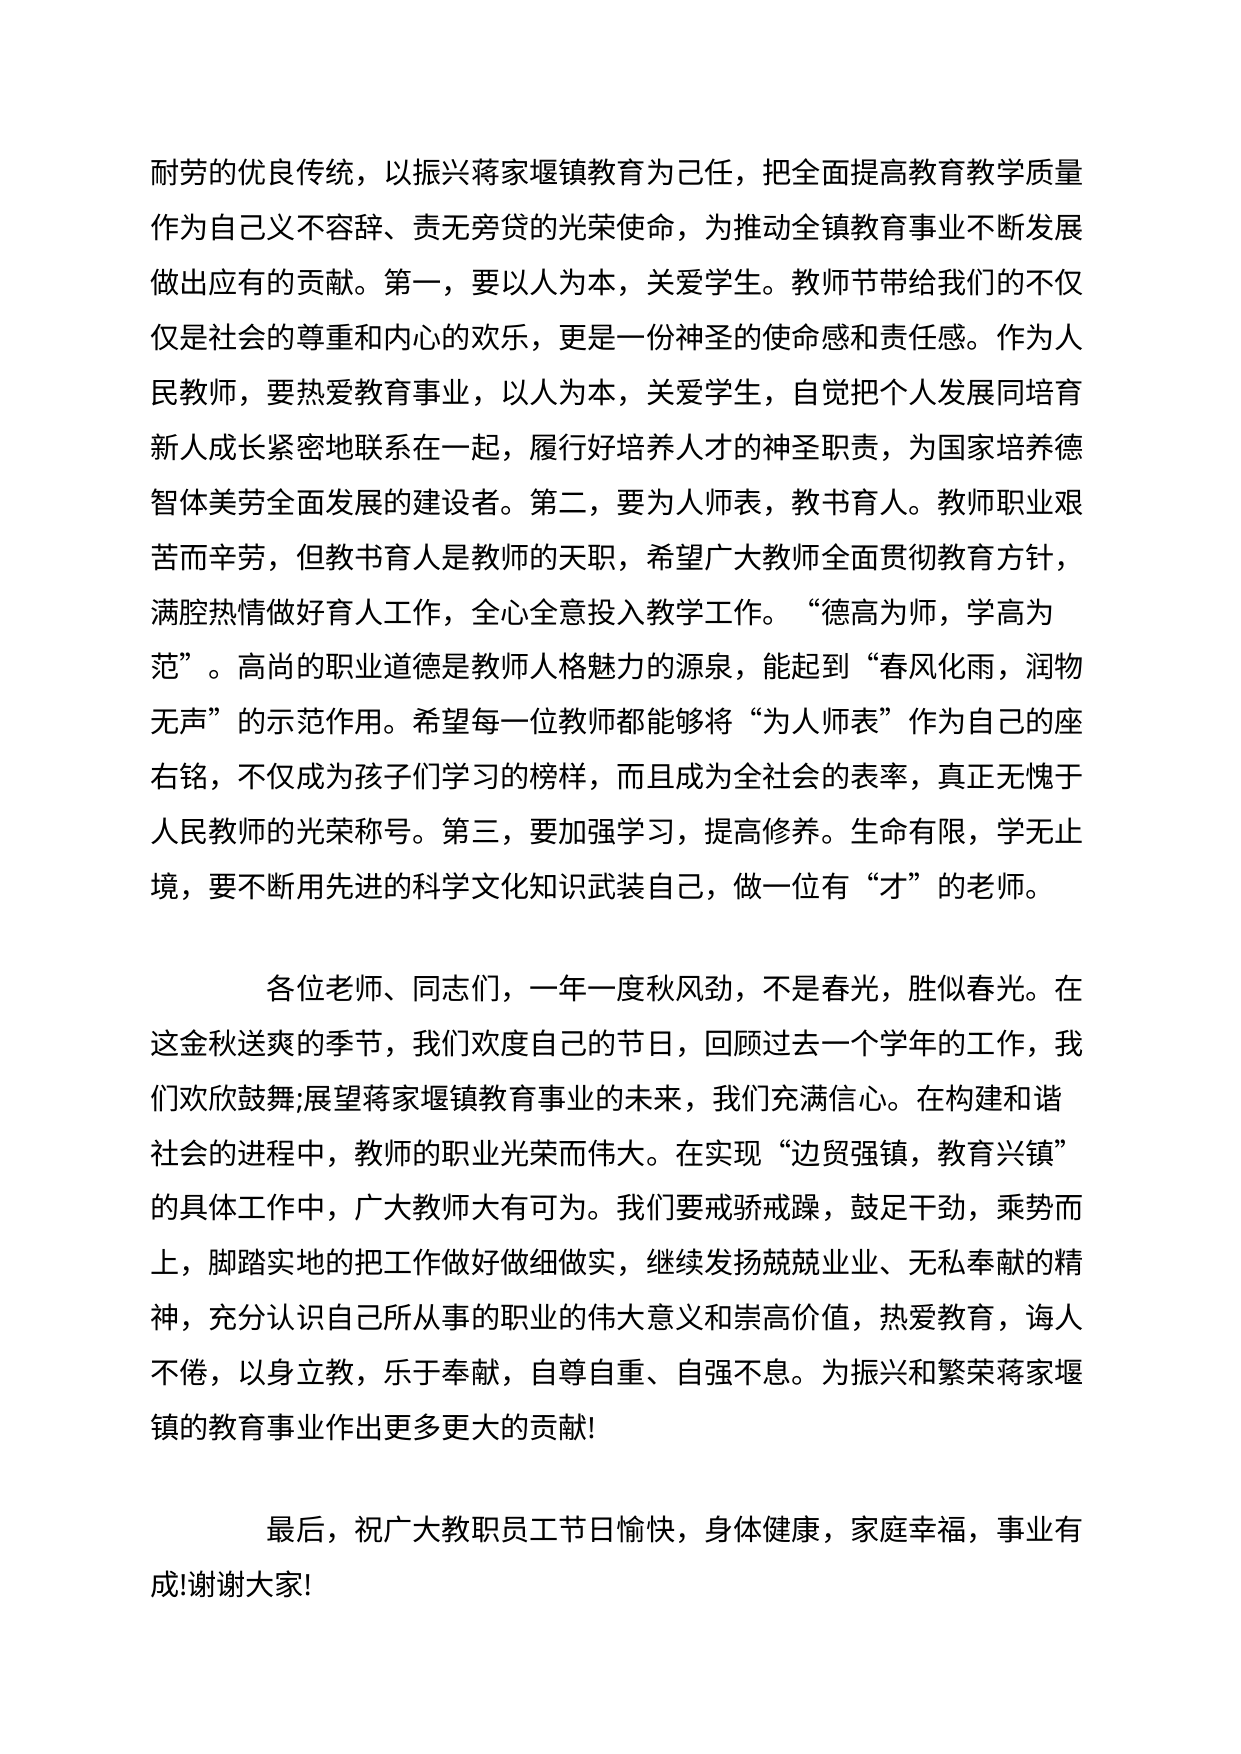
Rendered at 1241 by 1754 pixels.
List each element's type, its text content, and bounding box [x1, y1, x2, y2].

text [150, 150, 1090, 906]
text 最后，祝广大教职员工节日愉快，身体健康，家庭幸福，事业有成!谢谢大家! [150, 1507, 1090, 1604]
text 各位老师、同志们，一年一度秋风劲，不是春光，胜似春光。在这金秋送爽的季节，我们欢度自己的节日，回顾过去一个学年的工作，我们欢欣鼓舞;展望蒋家堰镇教育事业的未来，我们充满信心。在构建和谐社会的进程中，教师的职业光荣而伟大。在实现“边贸强镇，教育兴镇”的具体工作中，广大教师大有可为。我们要戒骄戒躁，鼓足干劲，乘势而上，脚踏实地的把工作做好做细做实，继续发扬兢兢业业、无私奉献的精神，充分认识自己所从事的职业的伟大意义和崇高价值，热爱教育，诲人不倦，以身立教，乐于奉献，自尊自重、自强不息。为振兴和繁荣蒋家堰镇的教育事业作出更多更大的贡献! [150, 965, 1090, 1447]
